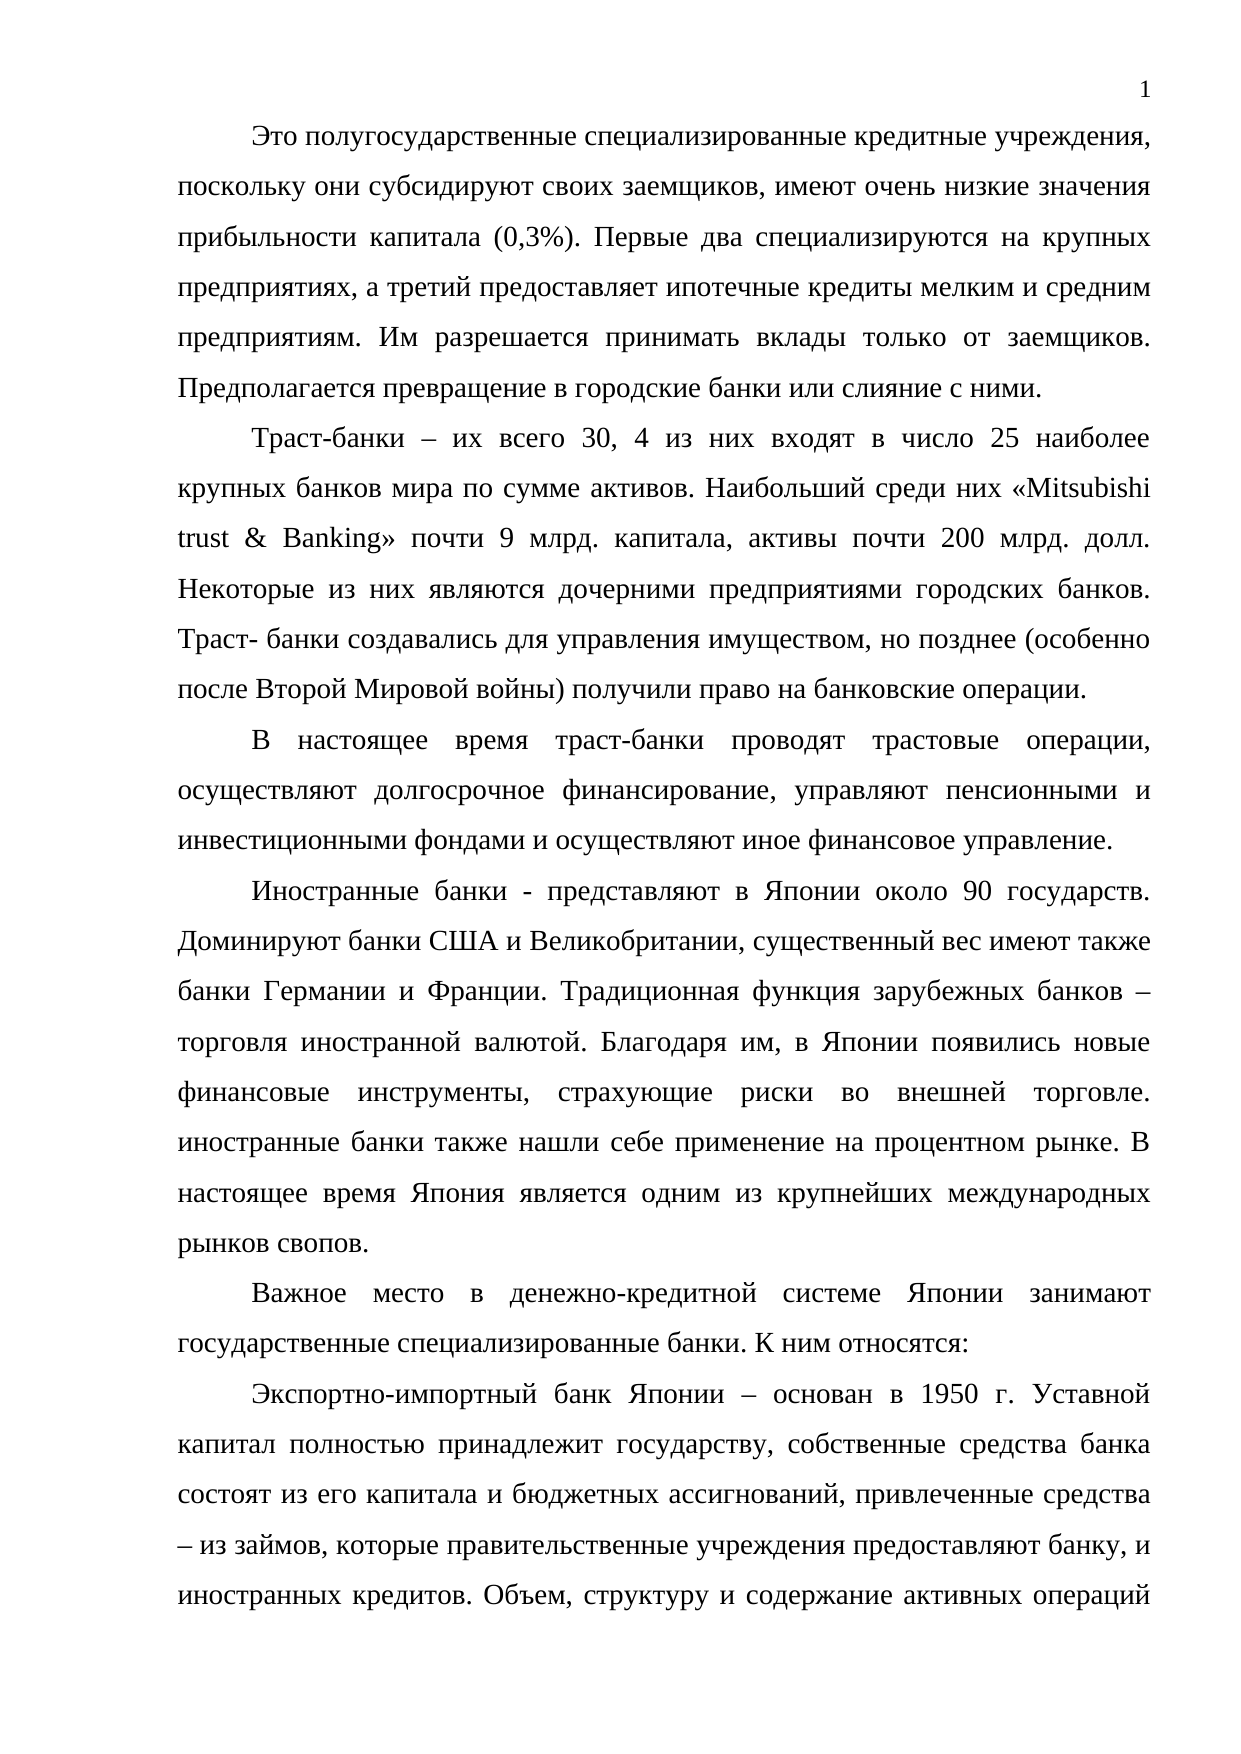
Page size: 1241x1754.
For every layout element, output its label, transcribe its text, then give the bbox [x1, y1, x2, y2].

text Иностранные банки - представляют в Японии около 90 государств. Доминируют банки США и Великобритании, существенный вес имеют также банки Германии и Франции. Традиционная функция зарубежных банков – торговля иностранной валютой. Благодаря им, в Японии появились новые финансовые инструменты, страхующие риски во внешней торговле. иностранные банки также нашли себе применение на процентном рынке. В настоящее время Япония является одним из крупнейших международных рынков свопов. [177, 873, 1152, 1258]
text Важное место в денежно-кредитной системе Японии занимают государственные специализированные банки. К ним относятся: [177, 1275, 1152, 1359]
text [177, 1376, 1152, 1611]
text Траст-банки – их всего 30, 4 из них входят в число 25 наиболее крупных банков мира по сумме активов. Наибольший среди них «Mitsubishi trust & Banking» почти 9 млрд. капитала, активы почти 200 млрд. долл. Некоторые из них являются дочерними предприятиями городских банков. Траст- банки создавались для управления имуществом, но позднее (особенно после Второй Мировой войны) получили право на банковские операции. [177, 420, 1152, 705]
text В настоящее время траст-банки проводят трастовые операции, осуществляют долгосрочное финансирование, управляют пенсионными и инвестиционными фондами и осуществляют иное финансовое управление. [177, 722, 1152, 856]
text Это полугосударственные специализированные кредитные учреждения, поскольку они субсидируют своих заемщиков, имеют очень низкие значения прибыльности капитала (0,3%). Первые два специализируются на крупных предприятиях, а третий предоставляет ипотечные кредиты мелким и средним предприятиям. Им разрешается принимать вклады только от заемщиков. Предполагается превращение в городские банки или слияние с ними. [177, 118, 1152, 403]
